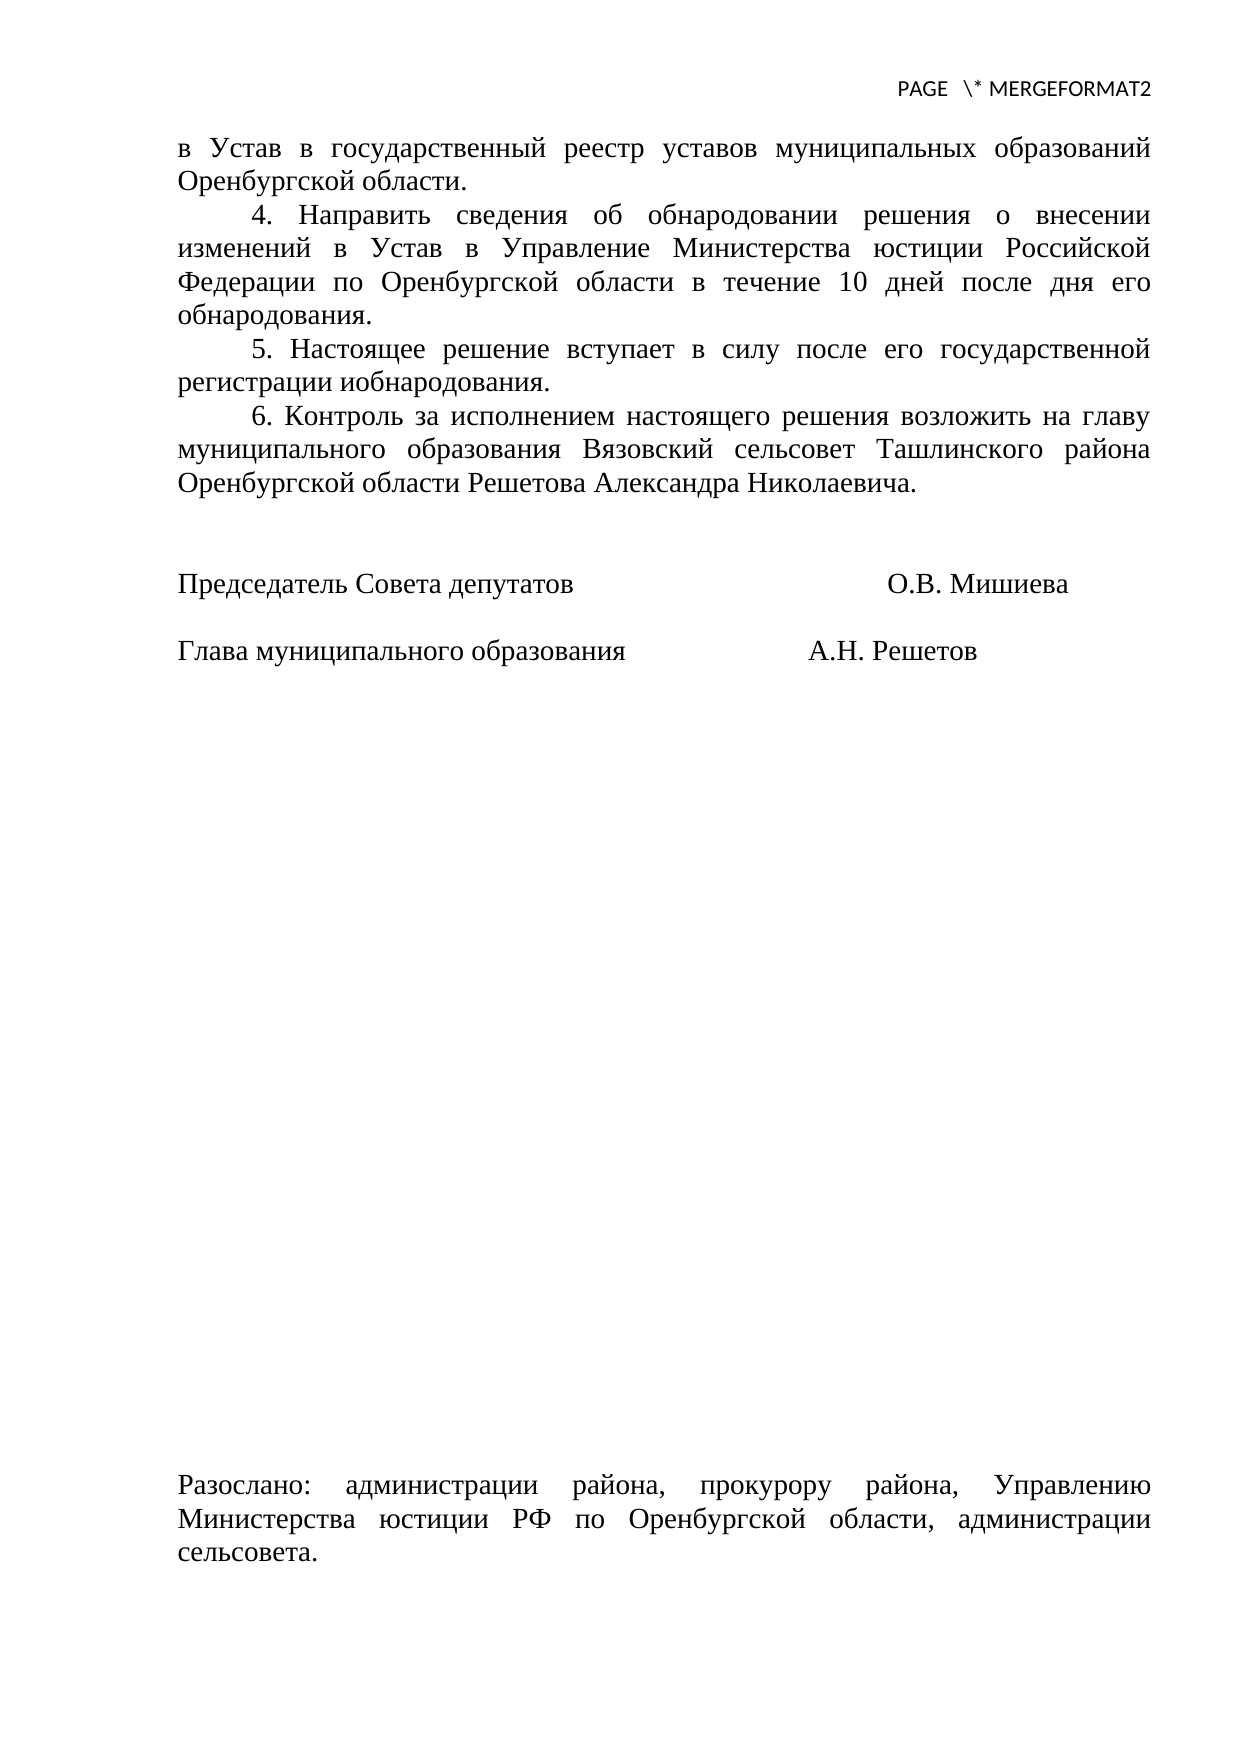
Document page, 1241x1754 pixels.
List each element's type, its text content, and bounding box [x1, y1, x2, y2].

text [177, 130, 1152, 197]
text 5. Настоящее решение вступает в силу после его государственной регистрации иобнародования. [177, 331, 1152, 398]
text Глава муниципального образования А.Н. Решетов [177, 633, 1152, 666]
text 4. Направить сведения об обнародовании решения о внесении изменений в Устав в Управление Министерства юстиции Российской Федерации по Оренбургской области в течение 10 дней после дня его обнародования. [177, 197, 1152, 331]
text 6. Контроль за исполнением настоящего решения возложить на главу муниципального образования Вязовский сельсовет Ташлинского района Оренбургской области Решетова Александра Николаевича. [177, 398, 1152, 499]
text Разослано: администрации района, прокурору района, Управлению Министерства юстиции РФ по Оренбургской области, администрации сельсовета. [177, 1467, 1152, 1568]
text Председатель Совета депутатов О.В. Мишиева [177, 566, 1152, 599]
